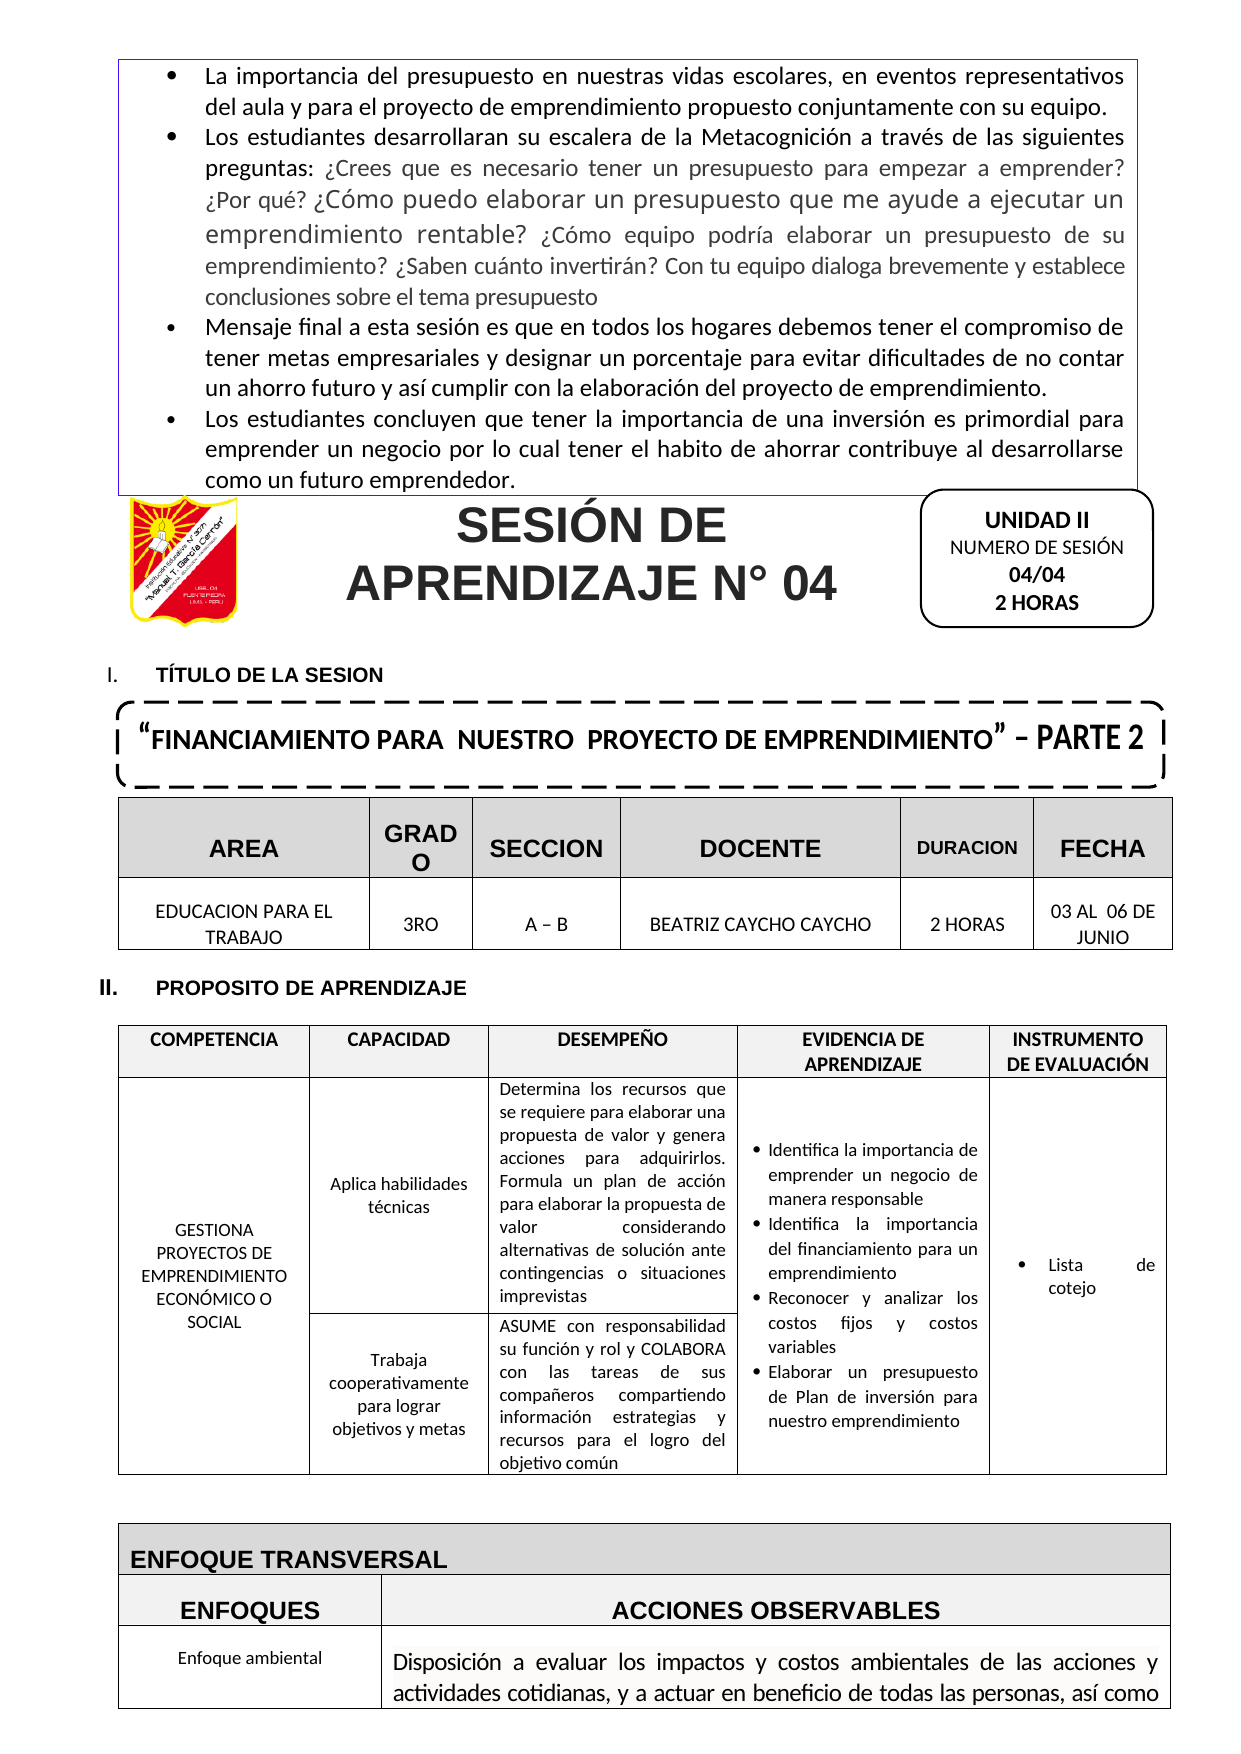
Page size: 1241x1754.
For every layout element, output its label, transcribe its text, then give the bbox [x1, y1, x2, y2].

table_header ENFOQUE TRANSVERSAL [119, 1524, 1170, 1574]
table_header FECHA [1034, 798, 1172, 877]
table_cell EDUCACION PARA EL TRABAJO [119, 878, 369, 949]
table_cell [119, 60, 1137, 494]
table_cell ENFOQUES [119, 1575, 381, 1624]
list PROPOSITO DE APRENDIZAJE [118, 974, 1137, 1001]
table_header INSTRUMENTO DE EVALUACIÓN [990, 1026, 1166, 1077]
table_header SECCION [473, 798, 620, 877]
table_cell Enfoque ambiental [119, 1626, 381, 1707]
list TÍTULO DE LA SESION [118, 660, 1137, 688]
table_cell Lista de cotejo [990, 1078, 1166, 1474]
table_cell 03 AL 06 DE JUNIO [1034, 878, 1172, 949]
table_cell Determina los recursos que se requiere para elaborar una propuesta de valor y genera acciones para adquirirlos. Formula un plan de acción para elaborar la propuesta de valor considerando alternativas de solución ante contingencias o situaciones imprevistas [489, 1078, 737, 1313]
table_cell BEATRIZ CAYCHO CAYCHO [621, 878, 900, 949]
table_cell ASUME con responsabilidad su función y rol y COLABORA con las tareas de sus compañeros compartiendo información estrategias y recursos para el logro del objetivo común [489, 1314, 737, 1474]
table_header CAPACIDAD [310, 1026, 488, 1077]
table_cell ACCIONES OBSERVABLES [382, 1575, 1170, 1624]
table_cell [382, 1626, 1170, 1707]
table_cell GESTIONA PROYECTOS DE EMPRENDIMIENTO ECONÓMICO O SOCIAL [119, 1078, 309, 1474]
table_cell Identifica la importancia de emprender un negocio de manera responsable Identifica la importancia del financiamiento para un emprendimiento Reconocer y analizar los costos fijos y costos variables Elaborar un presupuesto de Plan de inversión para nuestro emprendimiento [738, 1078, 989, 1474]
table_header DURACION [901, 798, 1033, 877]
table_header DOCENTE [621, 798, 900, 877]
table_cell A – B [473, 878, 620, 949]
table_header COMPETENCIA [119, 1026, 309, 1077]
table_cell 3RO [370, 878, 472, 949]
table_header GRADO [370, 798, 472, 877]
table_cell Aplica habilidades técnicas [310, 1078, 488, 1313]
table_header EVIDENCIA DE APRENDIZAJE [738, 1026, 989, 1077]
table_cell 2 HORAS [901, 878, 1033, 949]
picture [130, 495, 238, 627]
table_cell Trabaja cooperativamente para lograr objetivos y metas [310, 1314, 488, 1474]
table_header AREA [119, 798, 369, 877]
table_header DESEMPEÑO [489, 1026, 737, 1077]
